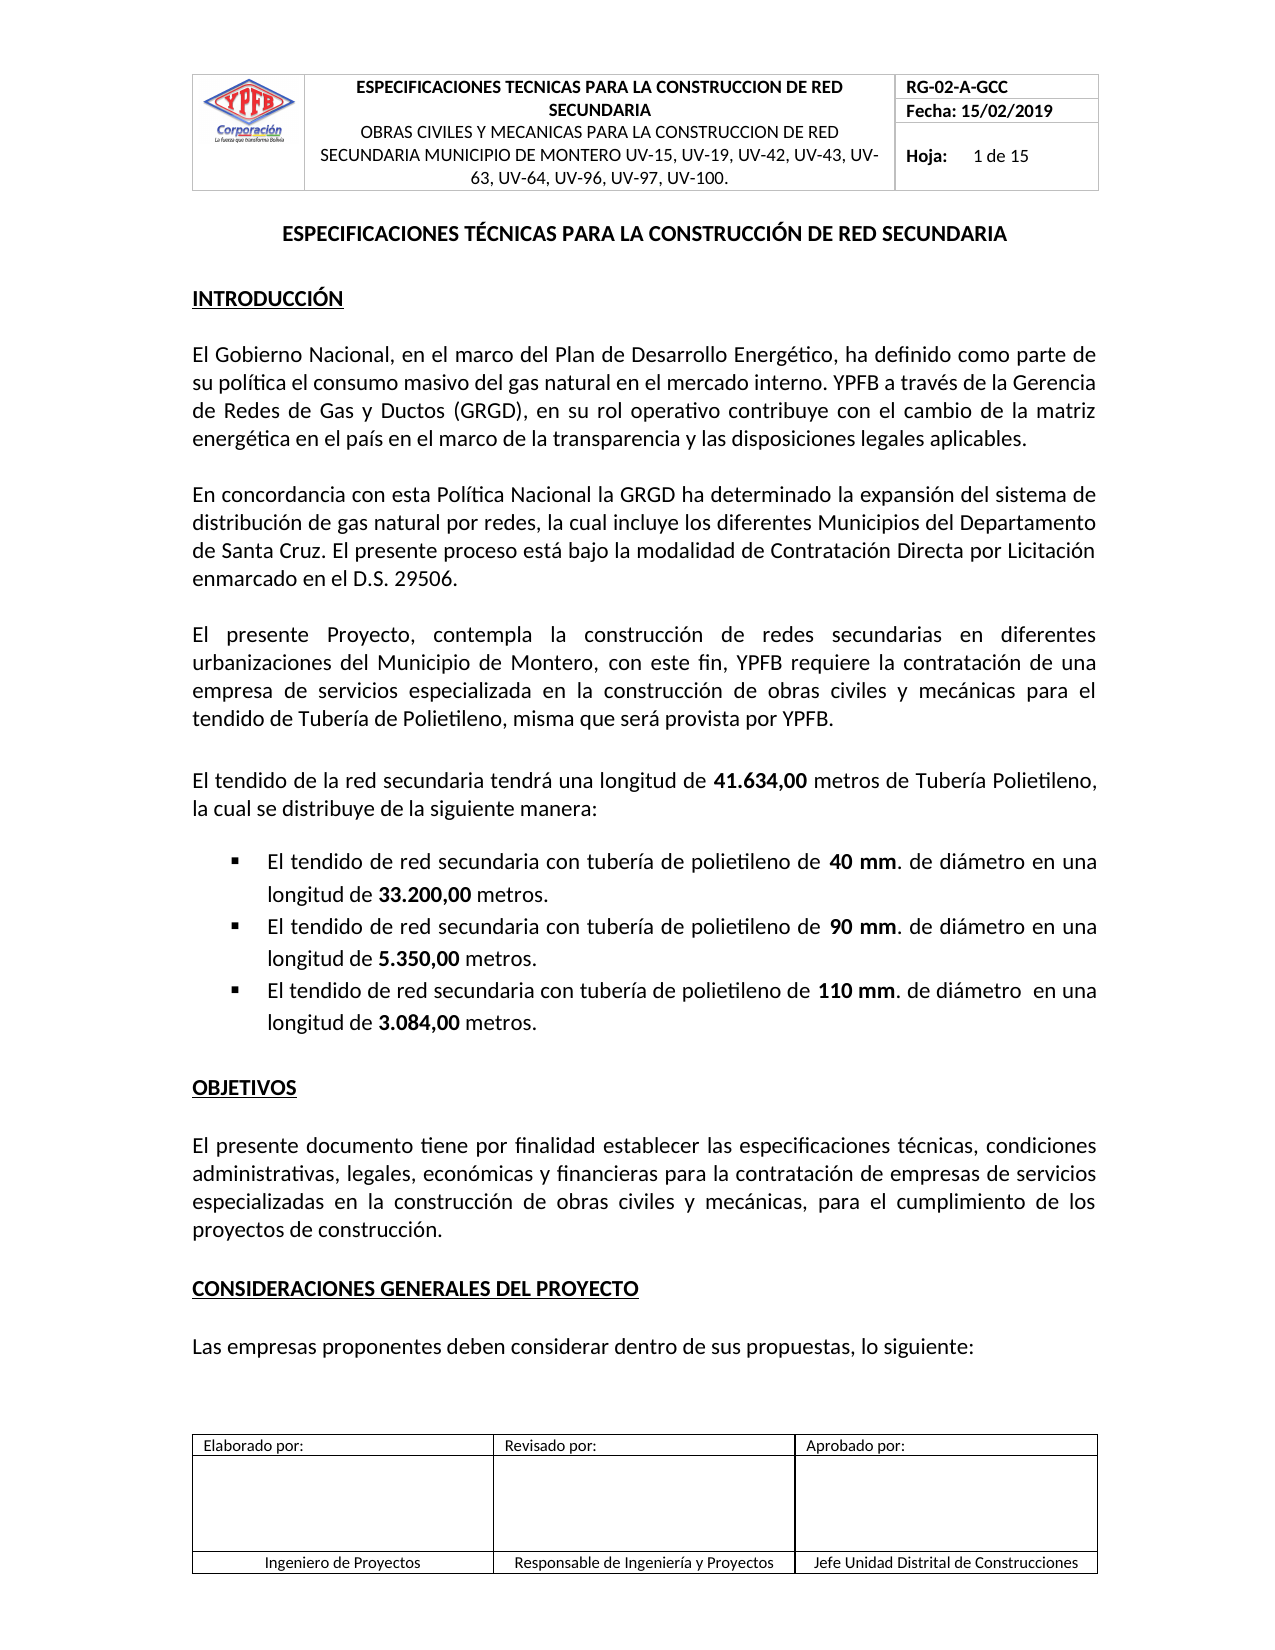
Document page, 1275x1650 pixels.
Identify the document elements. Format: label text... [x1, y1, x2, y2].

text El presente Proyecto, contempla la construcción de redes secundarias en diferentes urbanizaciones del Municipio de Montero, con este fin, YPFB requiere la contratación de una empresa de servicios especializada en la construcción de obras civiles y mecánicas para el tendido de Tubería de Polietileno, misma que será provista por YPFB. [192, 620, 1098, 732]
list El tendido de red secundaria con tubería de polietileno de 40 mm. de diámetro en una longitud de 33.200,00 metros. [229, 847, 1098, 908]
text CONSIDERACIONES GENERALES DEL PROYECTO [192, 1274, 1098, 1302]
picture [198, 76, 299, 144]
text El presente documento tiene por finalidad establecer las especificaciones técnicas, condiciones administrativas, legales, económicas y financieras para la contratación de empresas de servicios especializadas en la construcción de obras civiles y mecánicas, para el cumplimiento de los proyectos de construcción. [192, 1131, 1098, 1243]
text INTRODUCCIÓN [192, 284, 1098, 312]
text El Gobierno Nacional, en el marco del Plan de Desarrollo Energético, ha definido como parte de su política el consumo masivo del gas natural en el mercado interno. YPFB a través de la Gerencia de Redes de Gas y Ductos (GRGD), en su rol operativo contribuye con el cambio de la matriz energética en el país en el marco de la transparencia y las disposiciones legales aplicables. [192, 340, 1098, 452]
text Las empresas proponentes deben considerar dentro de sus propuestas, lo siguiente: [192, 1332, 1098, 1361]
list El tendido de red secundaria con tubería de polietileno de 110 mm. de diámetro en una longitud de 3.084,00 metros. [229, 976, 1098, 1036]
text En concordancia con esta Política Nacional la GRGD ha determinado la expansión del sistema de distribución de gas natural por redes, la cual incluye los diferentes Municipios del Departamento de Santa Cruz. El presente proceso está bajo la modalidad de Contratación Directa por Licitación enmarcado en el D.S. 29506. [192, 480, 1098, 592]
list El tendido de red secundaria con tubería de polietileno de 90 mm. de diámetro en una longitud de 5.350,00 metros. [229, 912, 1098, 972]
text ESPECIFICACIONES TÉCNICAS PARA LA CONSTRUCCIÓN DE RED SECUNDARIA [192, 219, 1098, 247]
text El tendido de la red secundaria tendrá una longitud de 41.634,00 metros de Tubería Polietileno, la cual se distribuye de la siguiente manera: [192, 766, 1098, 822]
text OBJETIVOS [192, 1073, 1098, 1101]
